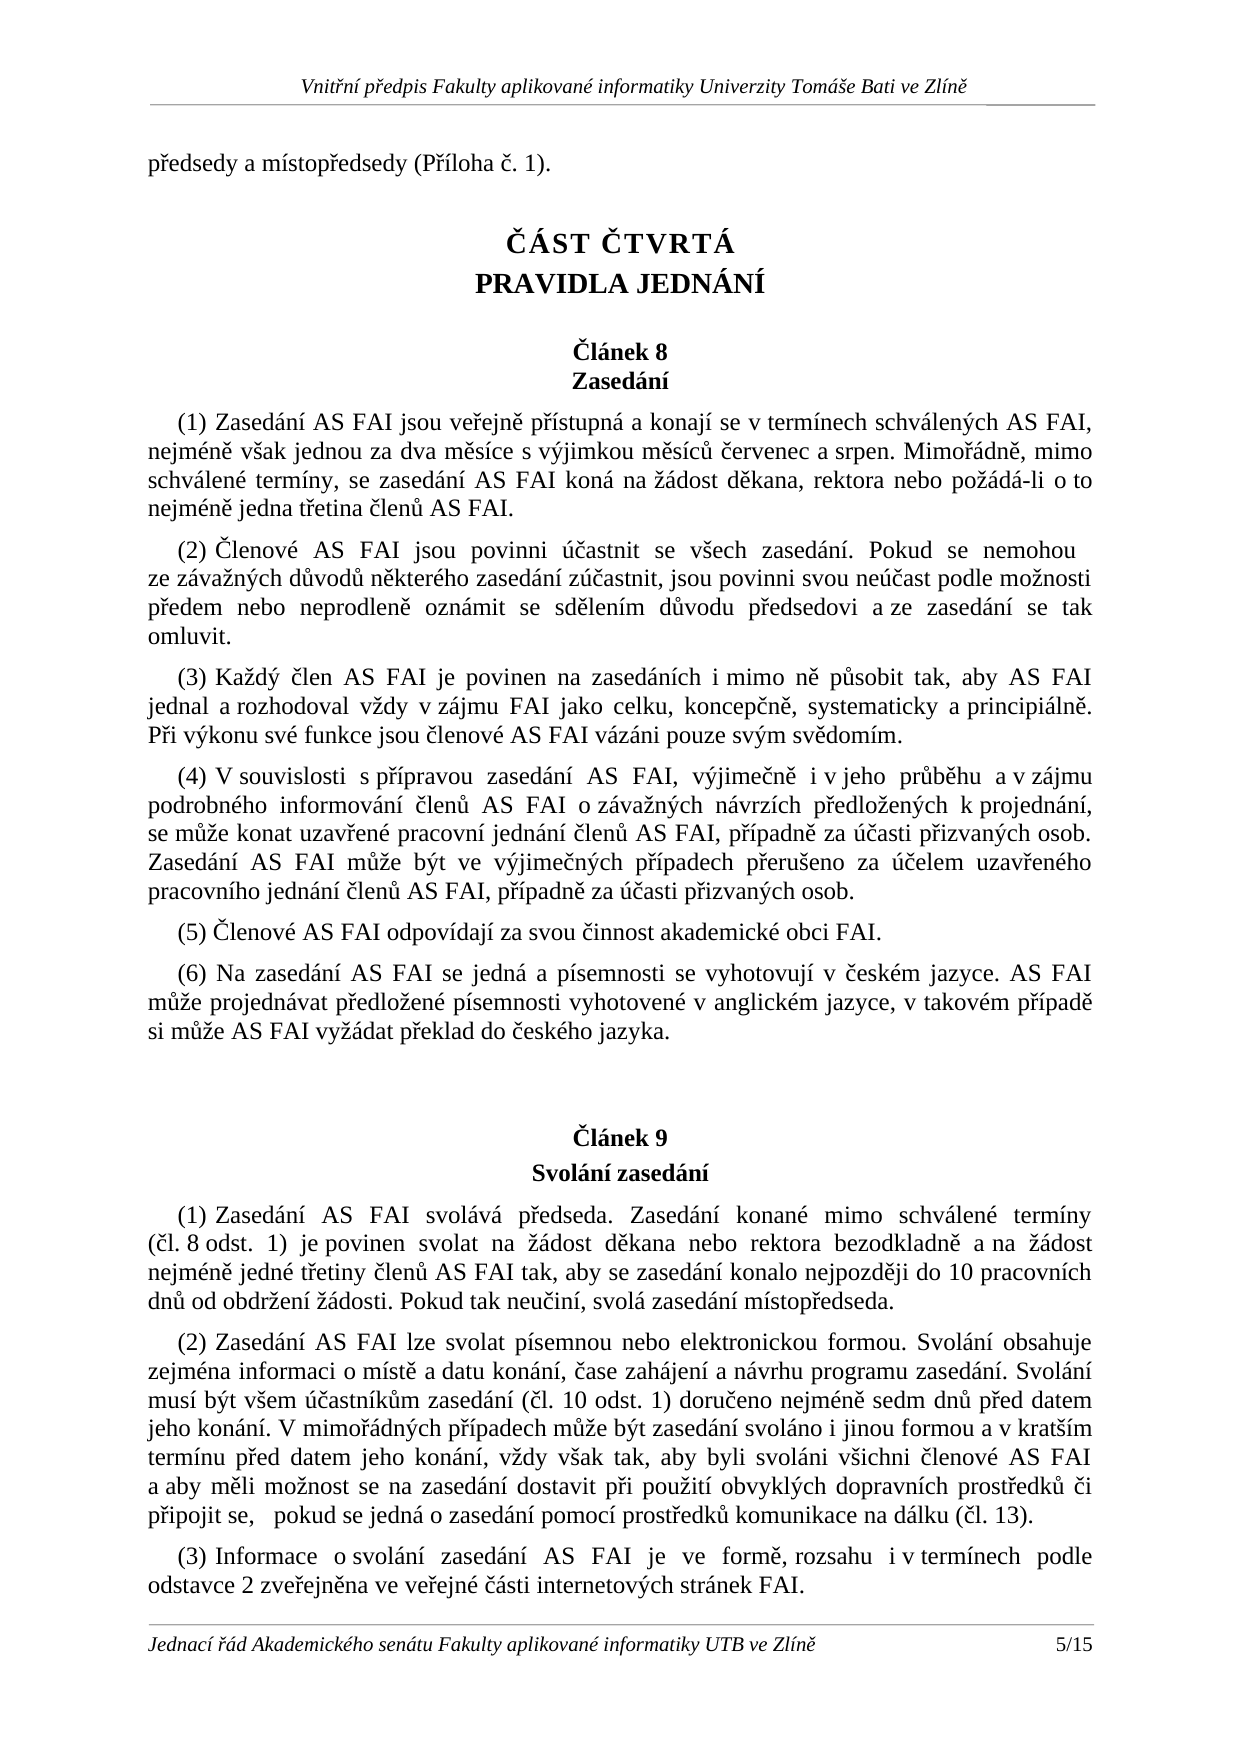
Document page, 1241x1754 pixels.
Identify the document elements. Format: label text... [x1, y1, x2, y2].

text (3) Každý člen AS FAI je povinen na zasedáních i mimo ně působit tak, aby AS FAI jednal a rozhodoval vždy v zájmu FAI jako celku, koncepčně, systematicky a principiálně. Při výkonu své funkce jsou členové AS FAI vázáni pouze svým svědomím. [148, 662, 1092, 748]
text (3) Informace o svolání zasedání AS FAI je ve formě, rozsahu i v termínech podle odstavce 2 zveřejněna ve veřejné části internetových stránek FAI. [148, 1541, 1092, 1598]
text (4) V souvislosti s přípravou zasedání AS FAI, výjimečně i v jeho průběhu a v zájmu podrobného informování členů AS FAI o závažných návrzích předložených k projednání, se může konat uzavřené pracovní jednání členů AS FAI, případně za účasti přizvaných osob. Zasedání AS FAI může být ve výjimečných případech přerušeno za účelem uzavřeného pracovního jednání členů AS FAI, případně za účasti přizvaných osob. [148, 761, 1092, 905]
text Článek 9 [148, 1123, 1092, 1152]
subtitle Svolání zasedání [148, 1158, 1092, 1187]
text PRAVIDLA JEDNÁNÍ [148, 266, 1092, 300]
text (5) Členové AS FAI odpovídají za svou činnost akademické obci FAI. [148, 917, 1092, 946]
text (1) Zasedání AS FAI jsou veřejně přístupná a konají se v termínech schválených AS FAI, nejméně však jednou za dva měsíce s výjimkou měsíců červenec a srpen. Mimořádně, mimo schválené termíny, se zasedání AS FAI koná na žádost děkana, rektora nebo požádá-li o to nejméně jedna třetina členů AS FAI. [148, 407, 1092, 522]
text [148, 148, 1092, 176]
subtitle Článek 8 [148, 337, 1092, 366]
text Zasedání [148, 366, 1092, 395]
text (2) Členové AS FAI jsou povinni účastnit se všech zasedání. Pokud se nemohou ze závažných důvodů některého zasedání zúčastnit, jsou povinni svou neúčast podle možnosti předem nebo neprodleně oznámit se sdělením důvodu předsedovi a ze zasedání se tak omluvit. [148, 535, 1092, 650]
text (2) Zasedání AS FAI lze svolat písemnou nebo elektronickou formou. Svolání obsahuje zejména informaci o místě a datu konání, čase zahájení a návrhu programu zasedání. Svolání musí být všem účastníkům zasedání (čl. 10 odst. 1) doručeno nejméně sedm dnů před datem jeho konání. V mimořádných případech může být zasedání svoláno i jinou formou a v kratším termínu před datem jeho konání, vždy však tak, aby byli svoláni všichni členové AS FAI a aby měli možnost se na zasedání dostavit při použití obvyklých dopravních prostředků či připojit se, pokud se jedná o zasedání pomocí prostředků komunikace na dálku (čl. 13). [148, 1327, 1092, 1528]
text (6) Na zasedání AS FAI se jedná a písemnosti se vyhotovují v českém jazyce. AS FAI může projednávat předložené písemnosti vyhotovené v anglickém jazyce, v takovém případě si může AS FAI vyžádat překlad do českého jazyka. [148, 958, 1092, 1045]
subtitle ČÁST ČTVRTÁ [148, 226, 1092, 260]
text (1) Zasedání AS FAI svolává předseda. Zasedání konané mimo schválené termíny (čl. 8 odst. 1) je povinen svolat na žádost děkana nebo rektora bezodkladně a na žádost nejméně jedné třetiny členů AS FAI tak, aby se zasedání konalo nejpozději do 10 pracovních dnů od obdržení žádosti. Pokud tak neučiní, svolá zasedání místopředseda. [148, 1200, 1092, 1315]
